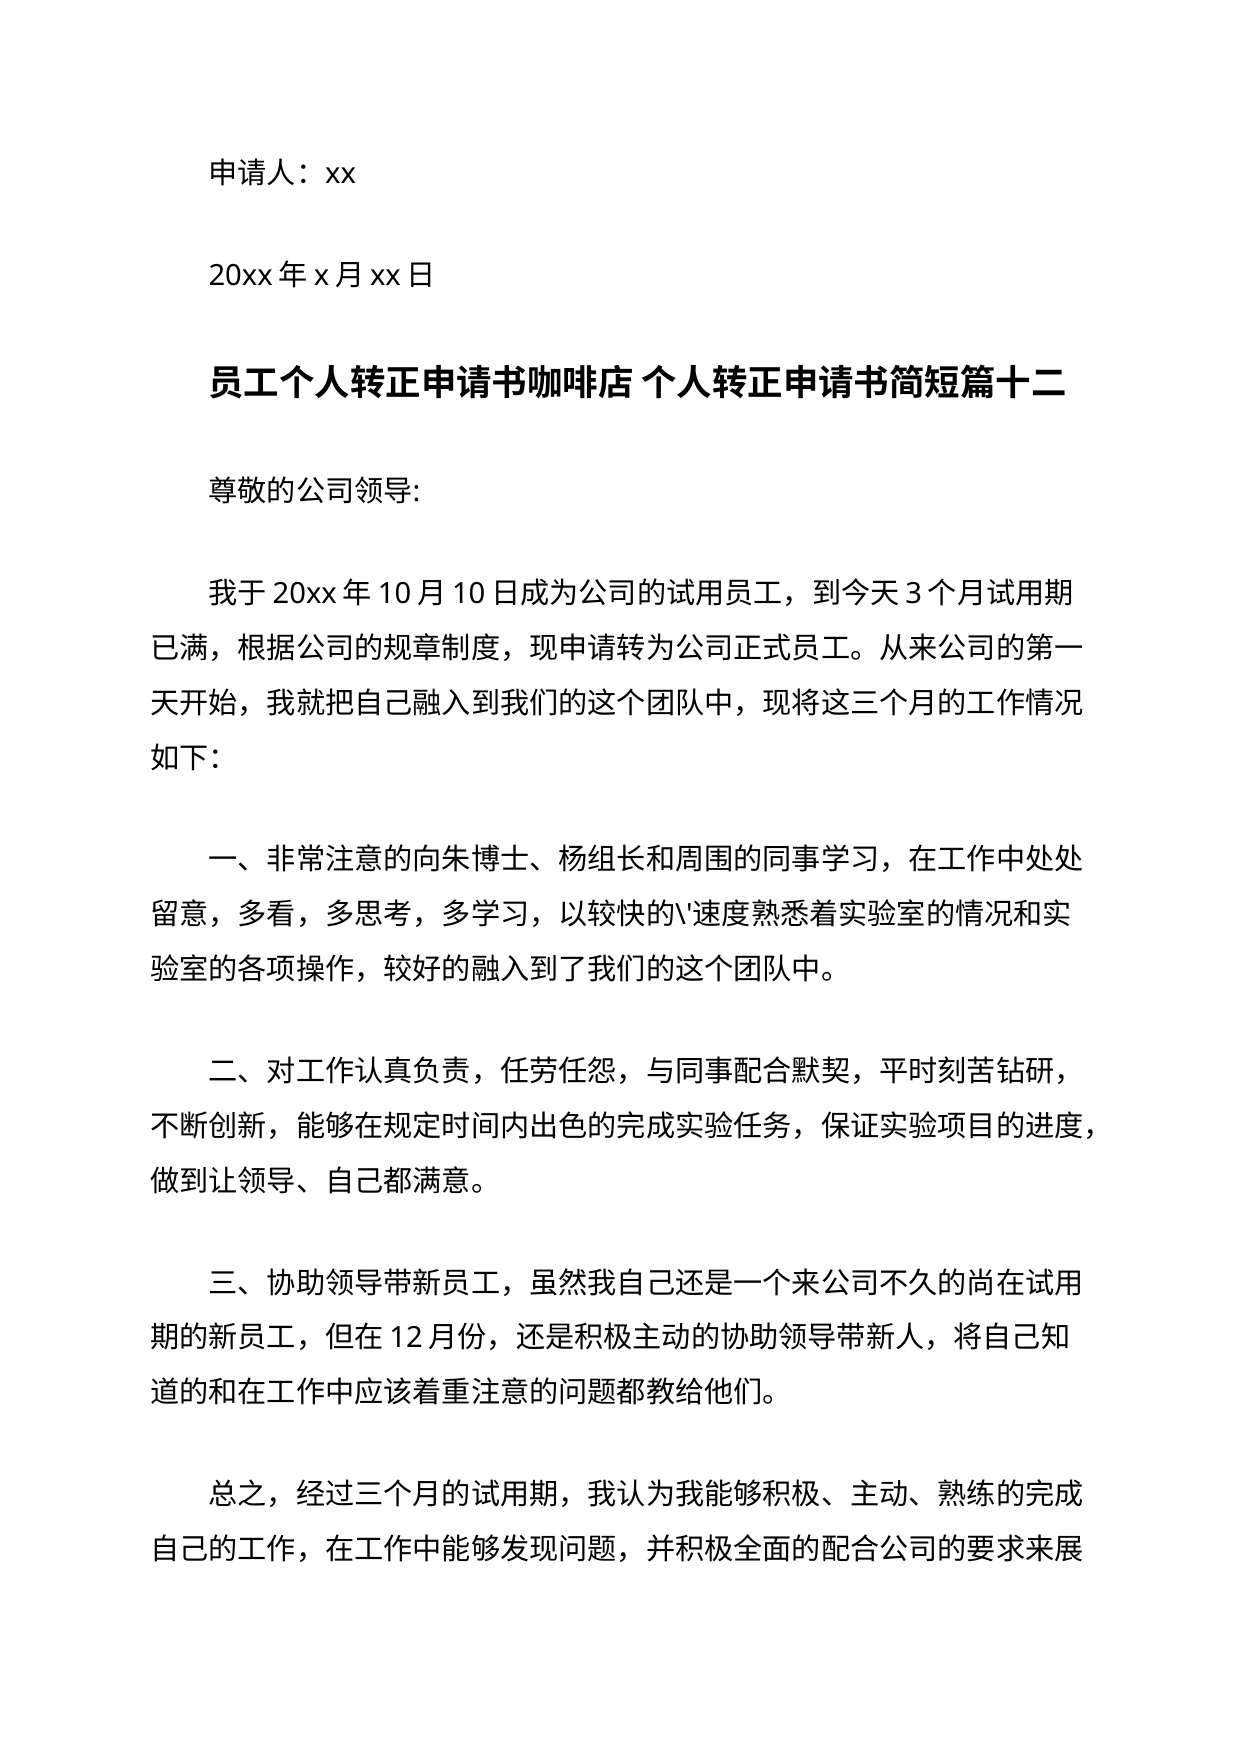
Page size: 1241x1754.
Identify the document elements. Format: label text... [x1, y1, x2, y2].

text 尊敬的公司领导: [150, 467, 1090, 510]
text 20xx年x月xx日 [150, 252, 1090, 294]
text 申请人：xx [150, 150, 1090, 192]
text 二、对工作认真负责，任劳任怨，与同事配合默契，平时刻苦钻研，不断创新，能够在规定时间内出色的完成实验任务，保证实验项目的进度，做到让领导、自己都满意。 [150, 1048, 1090, 1200]
text 三、协助领导带新员工，虽然我自己还是一个来公司不久的尚在试用期的新员工，但在12月份，还是积极主动的协助领导带新人，将自己知道的和在工作中应该着重注意的问题都教给他们。 [150, 1259, 1090, 1411]
text 我于20xx年10月10日成为公司的试用员工，到今天3个月试用期已满，根据公司的规章制度，现申请转为公司正式员工。从来公司的第一天开始，我就把自己融入到我们的这个团队中，现将这三个月的工作情况如下： [150, 569, 1090, 776]
text 员工个人转正申请书咖啡店 个人转正申请书简短篇十二 [150, 354, 1090, 405]
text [150, 1471, 1090, 1568]
text 一、非常注意的向朱博士、杨组长和周围的同事学习，在工作中处处留意，多看，多思考，多学习，以较快的\'速度熟悉着实验室的情况和实验室的各项操作，较好的融入到了我们的这个团队中。 [150, 836, 1090, 988]
